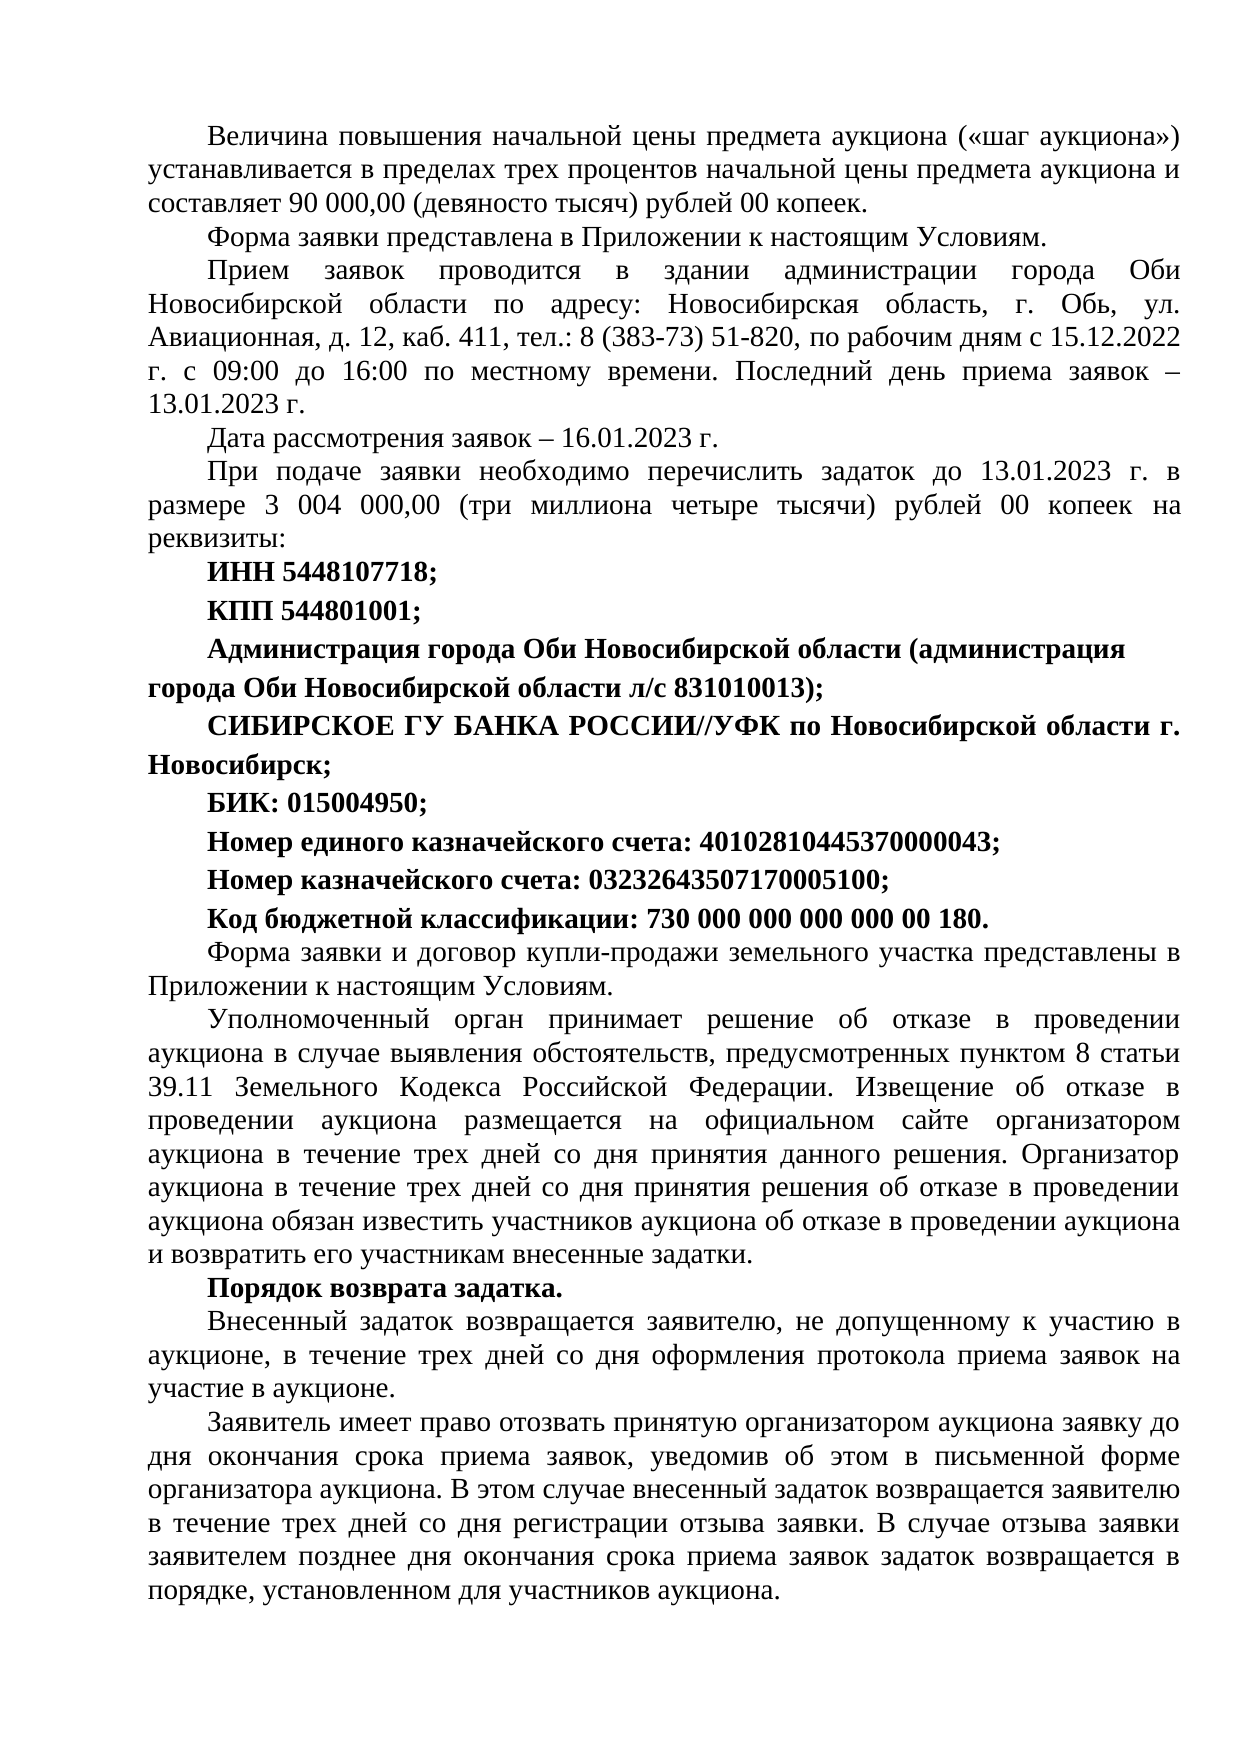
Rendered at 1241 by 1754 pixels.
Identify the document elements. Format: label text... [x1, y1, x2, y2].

text Форма заявки представлена в Приложении к настоящим Условиям. [148, 219, 1181, 252]
text При подаче заявки необходимо перечислить задаток до 13.01.2023 г. в размере 3 004 000,00 (три миллиона четыре тысячи) рублей 00 копеек на реквизиты: [148, 453, 1181, 554]
text Дата рассмотрения заявок – 16.01.2023 г. [148, 420, 1181, 453]
text Порядок возврата задатка. [148, 1270, 1181, 1303]
text Номер единого казначейского счета: 40102810445370000043; [148, 824, 1181, 857]
text Величина повышения начальной цены предмета аукциона («шаг аукциона») устанавливается в пределах трех процентов начальной цены предмета аукциона и составляет 90 000,00 (девяносто тысяч) рублей 00 копеек. [148, 118, 1181, 219]
text Форма заявки и договор купли-продажи земельного участка представлены в Приложении к настоящим Условиям. [148, 934, 1181, 1002]
text Внесенный задаток возвращается заявителю, не допущенному к участию в аукционе, в течение трех дней со дня оформления протокола приема заявок на участие в аукционе. [148, 1303, 1181, 1404]
text КПП 544801001; [148, 593, 1181, 626]
text БИК: 015004950; [148, 785, 1181, 819]
text Уполномоченный орган принимает решение об отказе в проведении аукциона в случае выявления обстоятельств, предусмотренных пунктом 8 статьи 39.11 Земельного Кодекса Российской Федерации. Извещение об отказе в проведении аукциона размещается на официальном сайте организатором аукциона в течение трех дней со дня принятия данного решения. Организатор аукциона в течение трех дней со дня принятия решения об отказе в проведении аукциона обязан известить участников аукциона об отказе в проведении аукциона и возвратить его участникам внесенные задатки. [148, 1002, 1181, 1270]
text Заявитель имеет право отозвать принятую организатором аукциона заявку до дня окончания срока приема заявок, уведомив об этом в письменной форме организатора аукциона. В этом случае внесенный задаток возвращается заявителю в течение трех дней со дня регистрации отзыва заявки. В случае отзыва заявки заявителем позднее дня окончания срока приема заявок задаток возвращается в порядке, установленном для участников аукциона. [148, 1404, 1181, 1605]
text СИБИРСКОЕ ГУ БАНКА РОССИИ//УФК по Новосибирской области г. Новосибирск; [148, 708, 1181, 780]
text Код бюджетной классификации: 730 000 000 000 000 00 180. [148, 901, 1181, 934]
text ИНН 5448107718; [148, 554, 1181, 588]
text Номер казначейского счета: 03232643507170005100; [148, 862, 1181, 896]
text Прием заявок проводится в здании администрации города Оби Новосибирской области по адресу: Новосибирская область, г. Обь, ул. Авиационная, д. 12, каб. 411, тел.: 8 (383-73) 51-820, по рабочим дням с 15.12.2022 г. с 09:00 до 16:00 по местному времени. Последний день приема заявок – 13.01.2023 г. [148, 252, 1181, 420]
text Администрация города Оби Новосибирской области (администрация города Оби Новосибирской области л/с 831010013); [148, 631, 1181, 703]
